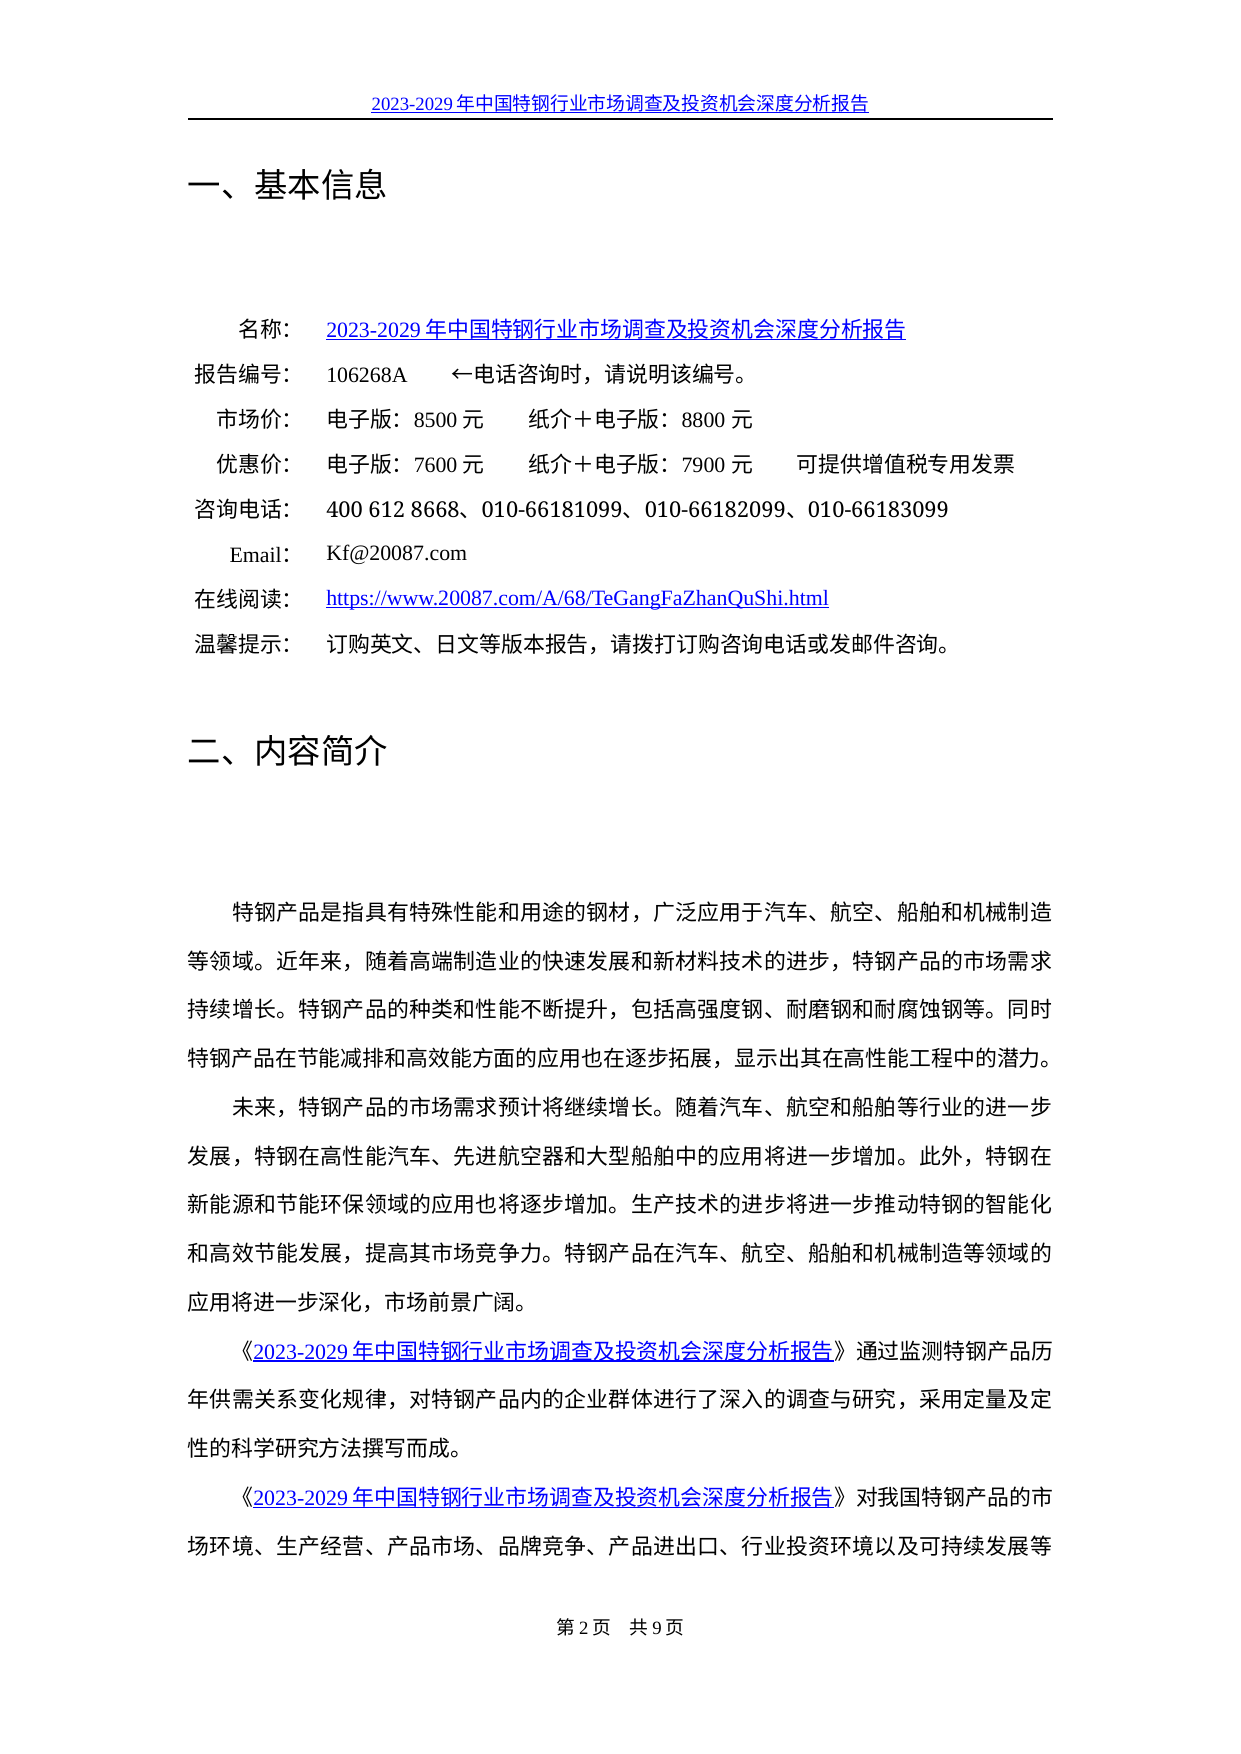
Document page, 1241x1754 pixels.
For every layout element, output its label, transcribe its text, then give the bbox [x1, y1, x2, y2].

table_cell 咨询电话： [167, 492, 315, 537]
table_cell 订购英文、日文等版本报告，请拨打订购咨询电话或发邮件咨询。 [315, 627, 1073, 672]
table_cell 电子版：8500 元 纸介＋电子版：8800 元 [315, 402, 1073, 447]
table_header 2023-2029年中国特钢行业市场调查及投资机会深度分析报告 [315, 312, 1073, 357]
table_cell Kf@20087.com [315, 537, 1073, 582]
table_cell 报告编号： [167, 357, 315, 402]
table_cell Email： [167, 537, 315, 582]
table_header 名称： [167, 312, 315, 357]
title 一、基本信息 [187, 150, 1053, 215]
table_cell 400 612 8668、010-66181099、010-66182099、010-66183099 [315, 492, 1073, 537]
table_cell 温馨提示： [167, 627, 315, 672]
table_cell 市场价： [167, 402, 315, 447]
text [187, 894, 1053, 1561]
table_cell 106268A ←电话咨询时，请说明该编号。 [315, 357, 1073, 402]
table_cell 在线阅读： [167, 582, 315, 627]
title 二、内容简介 [187, 717, 1053, 782]
table_cell 电子版：7600 元 纸介＋电子版：7900 元 可提供增值税专用发票 [315, 447, 1073, 492]
table_cell 优惠价： [167, 447, 315, 492]
table_cell [315, 582, 1073, 627]
